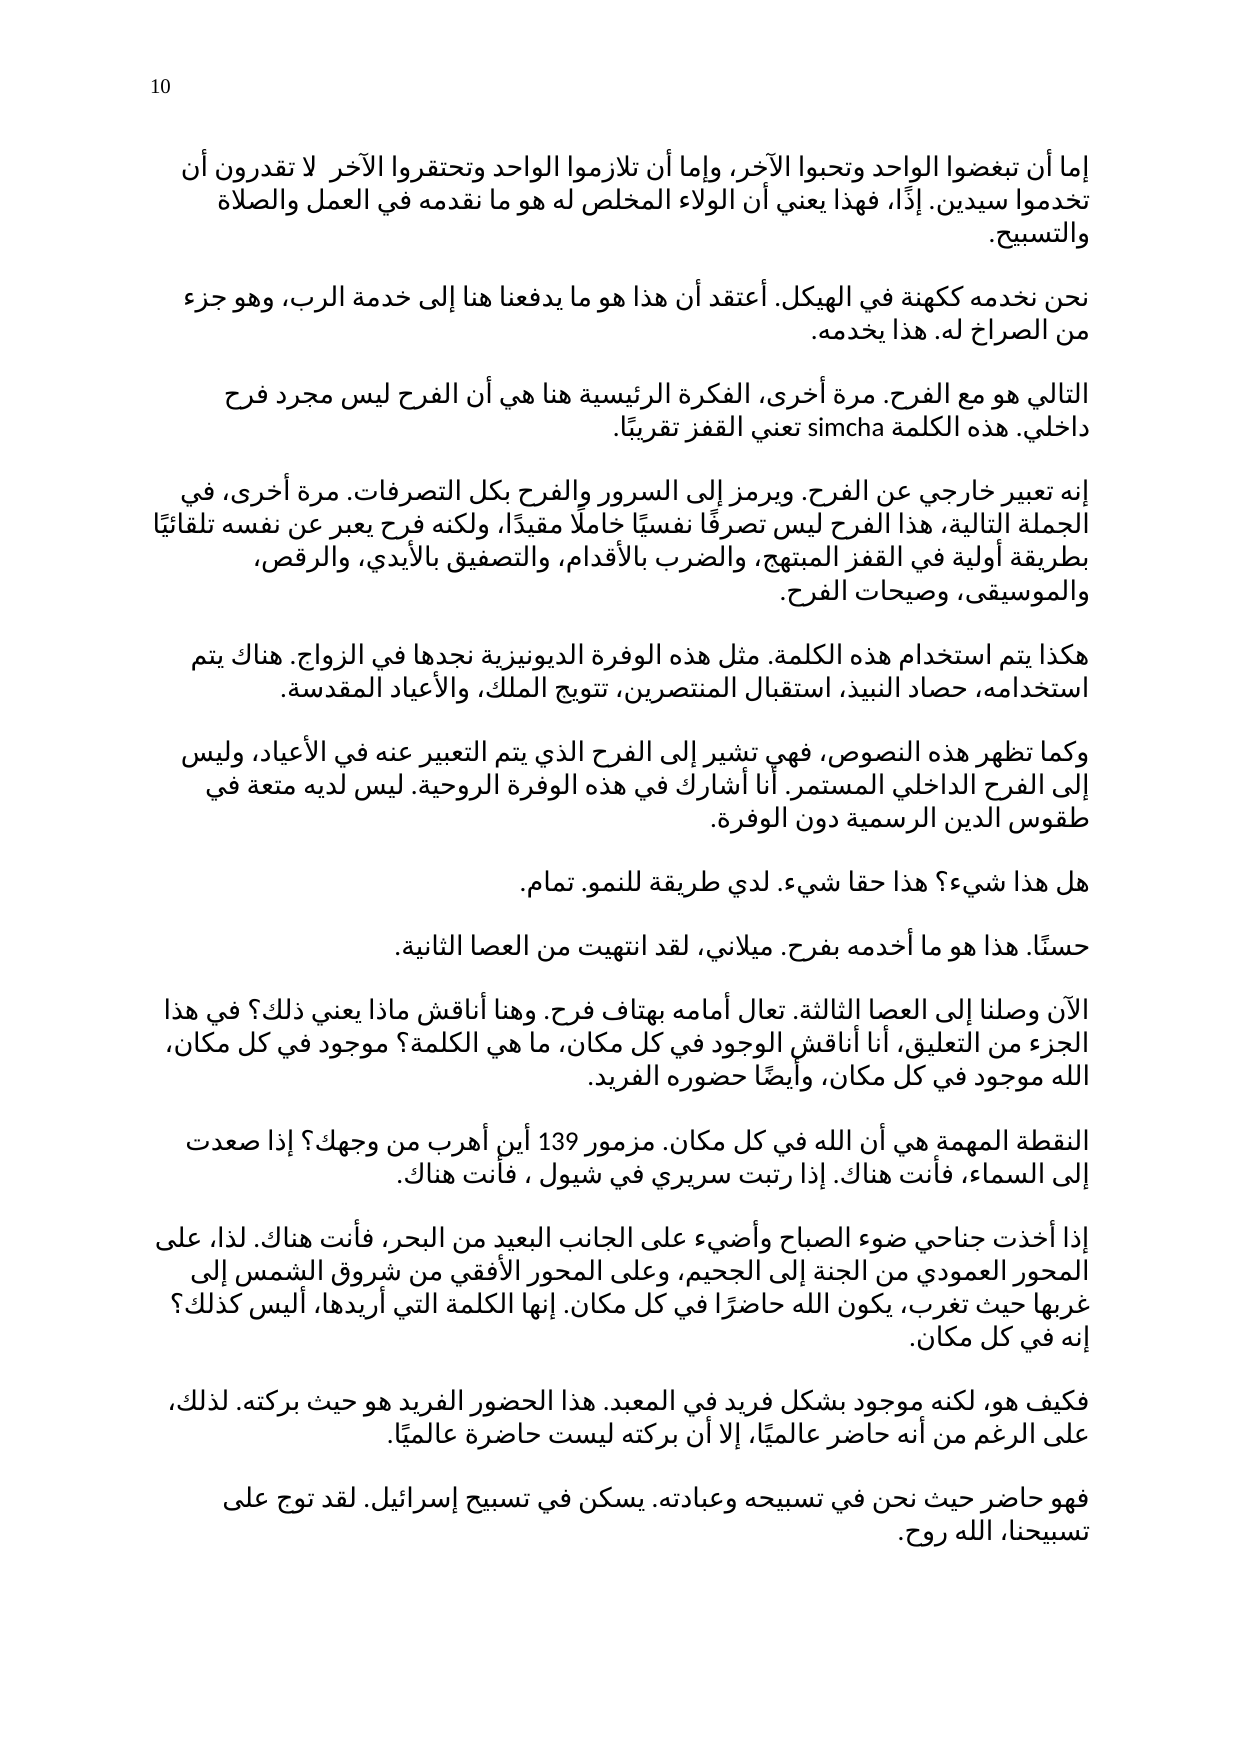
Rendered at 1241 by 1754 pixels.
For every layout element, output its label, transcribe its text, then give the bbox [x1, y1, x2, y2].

text الآن وصلنا إلى العصا الثالثة. تعال أمامه بهتاف فرح. وهنا أناقش ماذا يعني ذلك؟ في هذا الجزء من التعليق، أنا أناقش الوجود في كل مكان، ما هي الكلمة؟ موجود في كل مكان، الله موجود في كل مكان، وأيضًا حضوره الفريد. [150, 993, 1090, 1093]
text هكذا يتم استخدام هذه الكلمة. مثل هذه الوفرة الديونيزية نجدها في الزواج. هناك يتم استخدامه، حصاد النبيذ، استقبال المنتصرين، تتويج الملك، والأعياد المقدسة. [150, 638, 1090, 704]
text وكما تظهر هذه النصوص، فهي تشير إلى الفرح الذي يتم التعبير عنه في الأعياد، وليس إلى الفرح الداخلي المستمر. أنا أشارك في هذه الوفرة الروحية. ليس لديه متعة في طقوس الدين الرسمية دون الوفرة. [150, 735, 1090, 834]
text فكيف هو، لكنه موجود بشكل فريد في المعبد. هذا الحضور الفريد هو حيث بركته. لذلك، على الرغم من أنه حاضر عالميًا، إلا أن بركته ليست حاضرة عالميًا. [150, 1384, 1090, 1450]
text النقطة المهمة هي أن الله في كل مكان. مزمور 139 أين أهرب من وجهك؟ إذا صعدت إلى السماء، فأنت هناك. إذا رتبت سريري في شيول ، فأنت هناك. [150, 1124, 1090, 1190]
text فهو حاضر حيث نحن في تسبيحه وعبادته. يسكن في تسبيح إسرائيل. لقد توج على تسبيحنا، الله روح. [150, 1481, 1090, 1547]
text إما أن تبغضوا الواحد وتحبوا الآخر، وإما أن تلازموا الواحد وتحتقروا الآخر. لا تقدرون أن تخدموا سيدين. إذًا، فهذا يعني أن الولاء المخلص له هو ما نقدمه في العمل والصلاة والتسبيح. [150, 150, 1090, 249]
text التالي هو مع الفرح. مرة أخرى، الفكرة الرئيسية هنا هي أن الفرح ليس مجرد فرح داخلي. هذه الكلمة simcha تعني القفز تقريبًا. [150, 377, 1090, 443]
text حسنًا. هذا هو ما أخدمه بفرح. ميلاني، لقد انتهيت من العصا الثانية. [150, 929, 1090, 962]
text هل هذا شيء؟ هذا حقا شيء. لدي طريقة للنمو. تمام. [150, 865, 1090, 898]
text إنه تعبير خارجي عن الفرح. ويرمز إلى السرور والفرح بكل التصرفات. مرة أخرى، في الجملة التالية، هذا الفرح ليس تصرفًا نفسيًا خاملًا مقيدًا، ولكنه فرح يعبر عن نفسه تلقائيًا بطريقة أولية في القفز المبتهج، والضرب بالأقدام، والتصفيق بالأيدي، والرقص، والموسيقى، وصيحات الفرح. [150, 474, 1090, 607]
text نحن نخدمه ككهنة في الهيكل. أعتقد أن هذا هو ما يدفعنا هنا إلى خدمة الرب، وهو جزء من الصراخ له. هذا يخدمه. [150, 280, 1090, 346]
text إذا أخذت جناحي ضوء الصباح وأضيء على الجانب البعيد من البحر، فأنت هناك. لذا، على المحور العمودي من الجنة إلى الجحيم، وعلى المحور الأفقي من شروق الشمس إلى غربها حيث تغرب، يكون الله حاضرًا في كل مكان. إنها الكلمة التي أريدها، أليس كذلك؟ إنه في كل مكان. [150, 1221, 1090, 1353]
